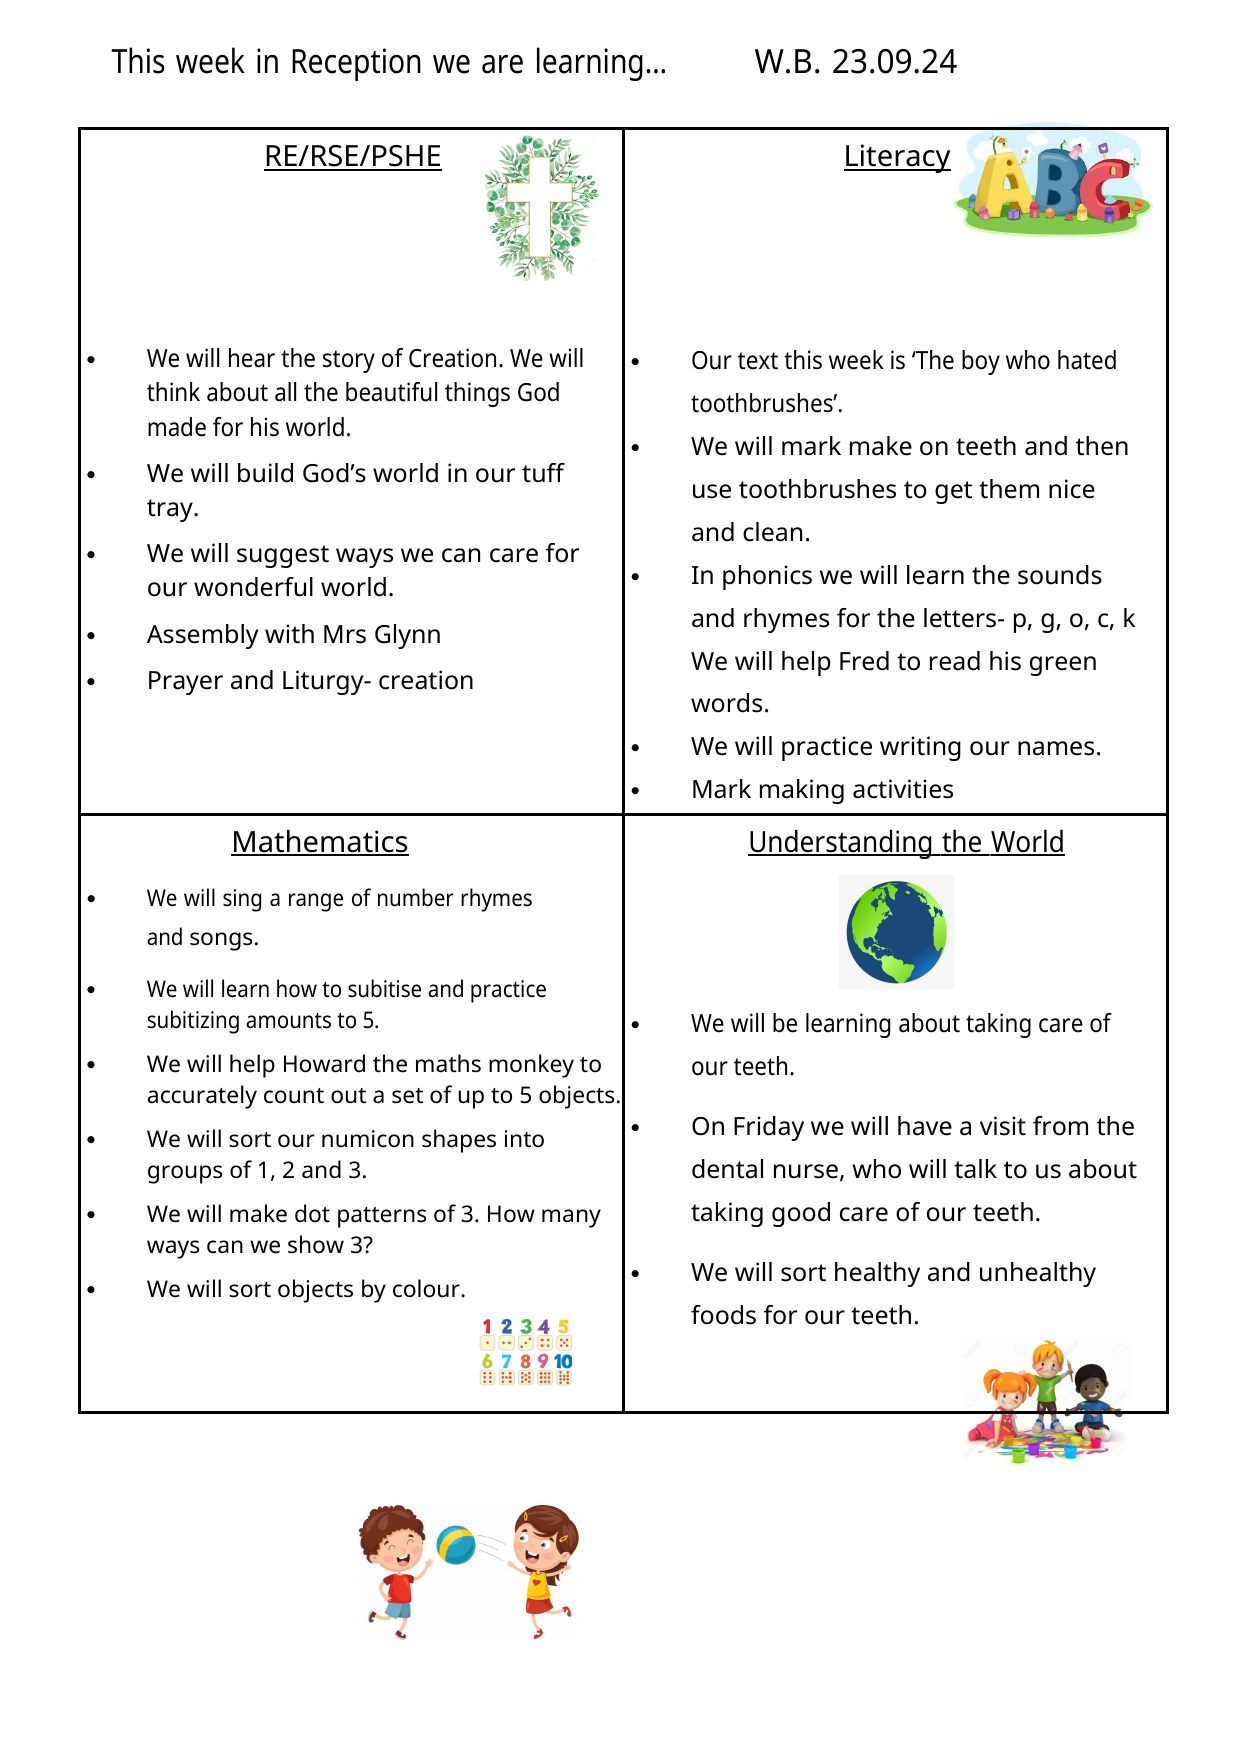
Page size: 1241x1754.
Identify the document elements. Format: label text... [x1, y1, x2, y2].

picture [953, 122, 1153, 127]
text This week in Reception we are learning… W.B. 23.09.24 [111, 37, 1178, 83]
table_header Literacy Our text this week is ‘The boy who hated toothbrushes’. We will mark make on teeth and then use toothbrushes to get them nice and clean. In phonics we will learn the sounds and rhymes for the letters- p, g, o, c, k We will help Fred to read his green words. We will practice writing our names. Mark making activities [625, 130, 1166, 813]
table_cell Understanding the World We will be learning about taking care of our teeth. On Friday we will have a visit from the dental nurse, who will talk to us about taking good care of our teeth. We will sort healthy and unhealthy foods for our teeth. [625, 816, 1166, 1411]
picture [479, 1319, 573, 1386]
picture [958, 1414, 1132, 1467]
table_cell Mathematics We will sing a range of number rhymes and songs. We will learn how to subitise and practice subitizing amounts to 5. We will help Howard the maths monkey to accurately count out a set of up to 5 objects. We will sort our numicon shapes into groups of 1, 2 and 3. We will make dot patterns of 3. How many ways can we show 3? We will sort objects by colour. [81, 816, 622, 1411]
picture [353, 1499, 583, 1644]
picture [838, 875, 955, 989]
table_header RE/RSE/PSHE We will hear the story of Creation. We will think about all the beautiful things God made for his world. We will build God’s world in our tuff tray. We will suggest ways we can care for our wonderful world. Assembly with Mrs Glynn Prayer and Liturgy- creation [81, 130, 622, 813]
